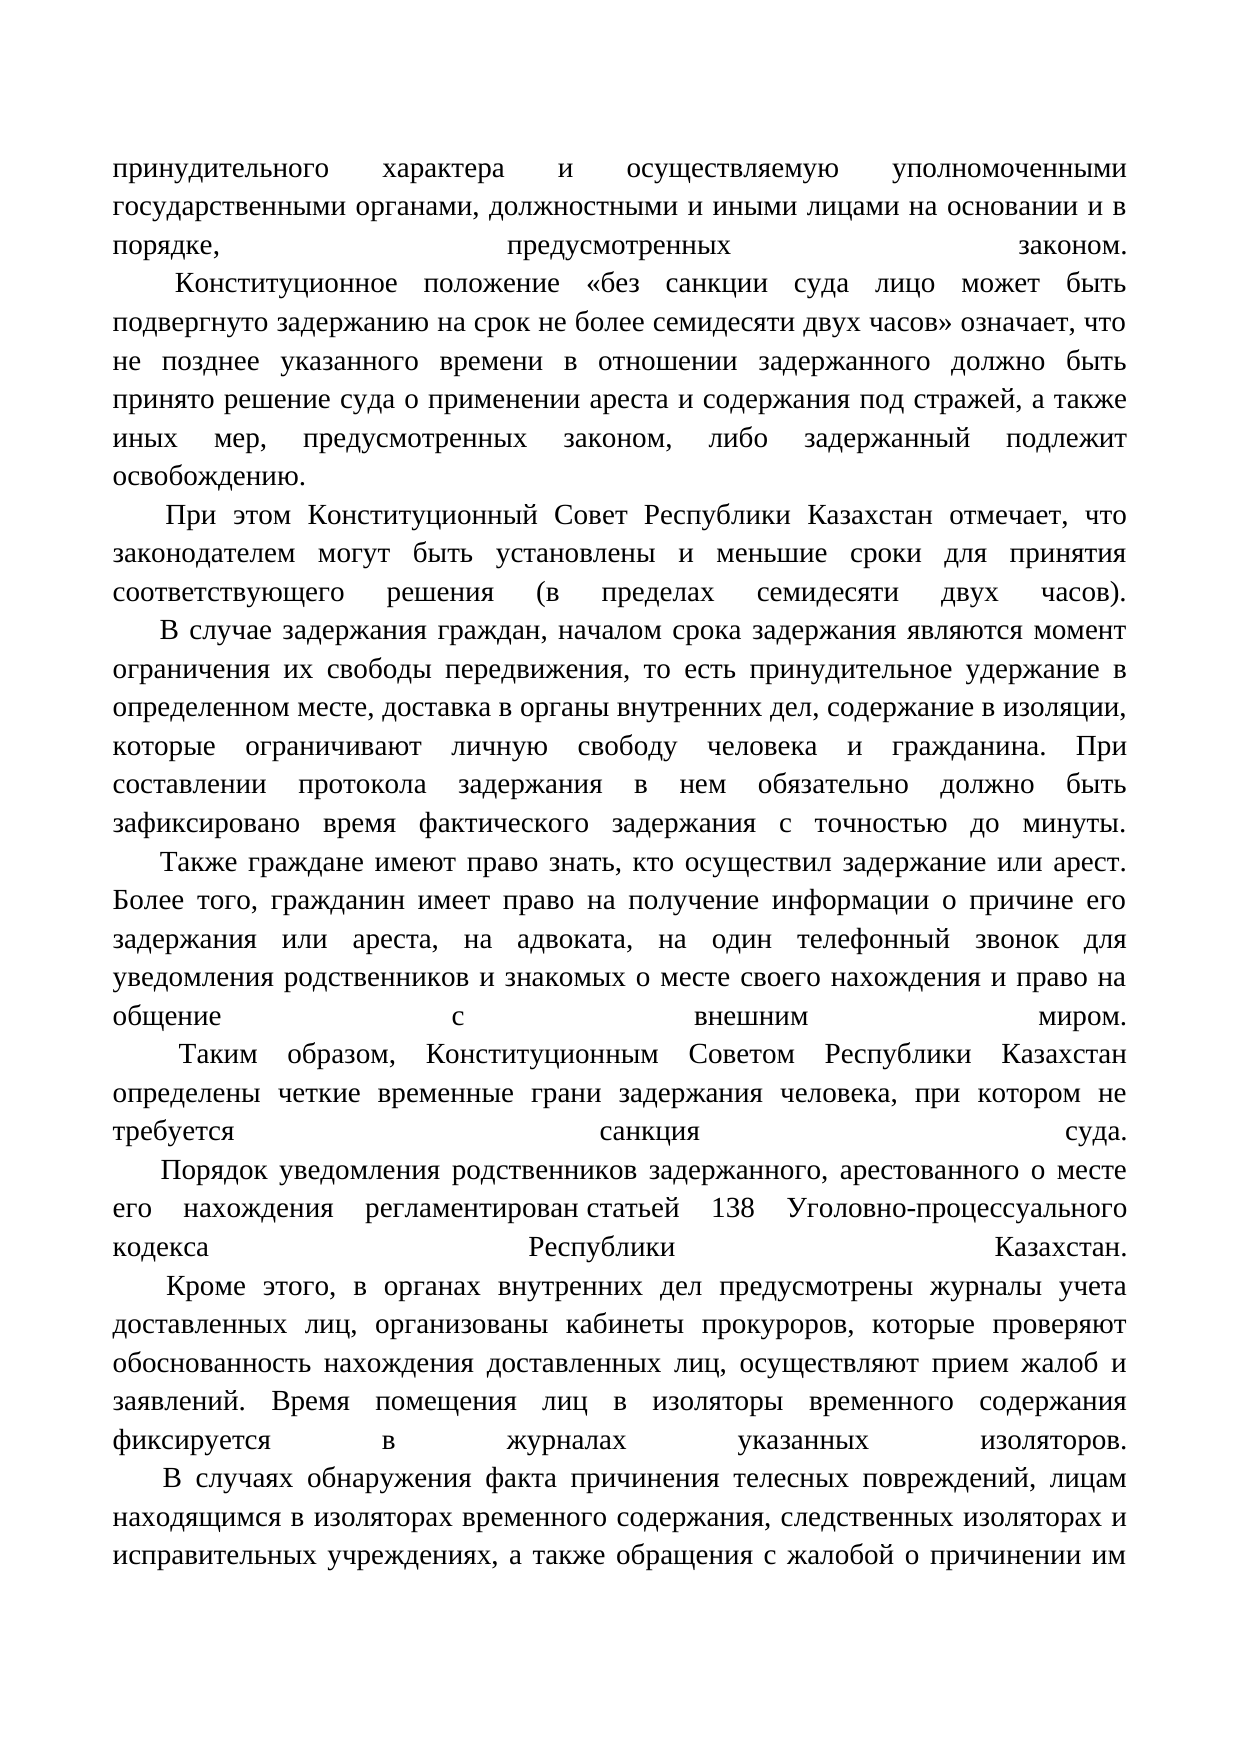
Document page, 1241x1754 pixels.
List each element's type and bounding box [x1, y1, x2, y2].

text [112, 150, 1128, 1571]
